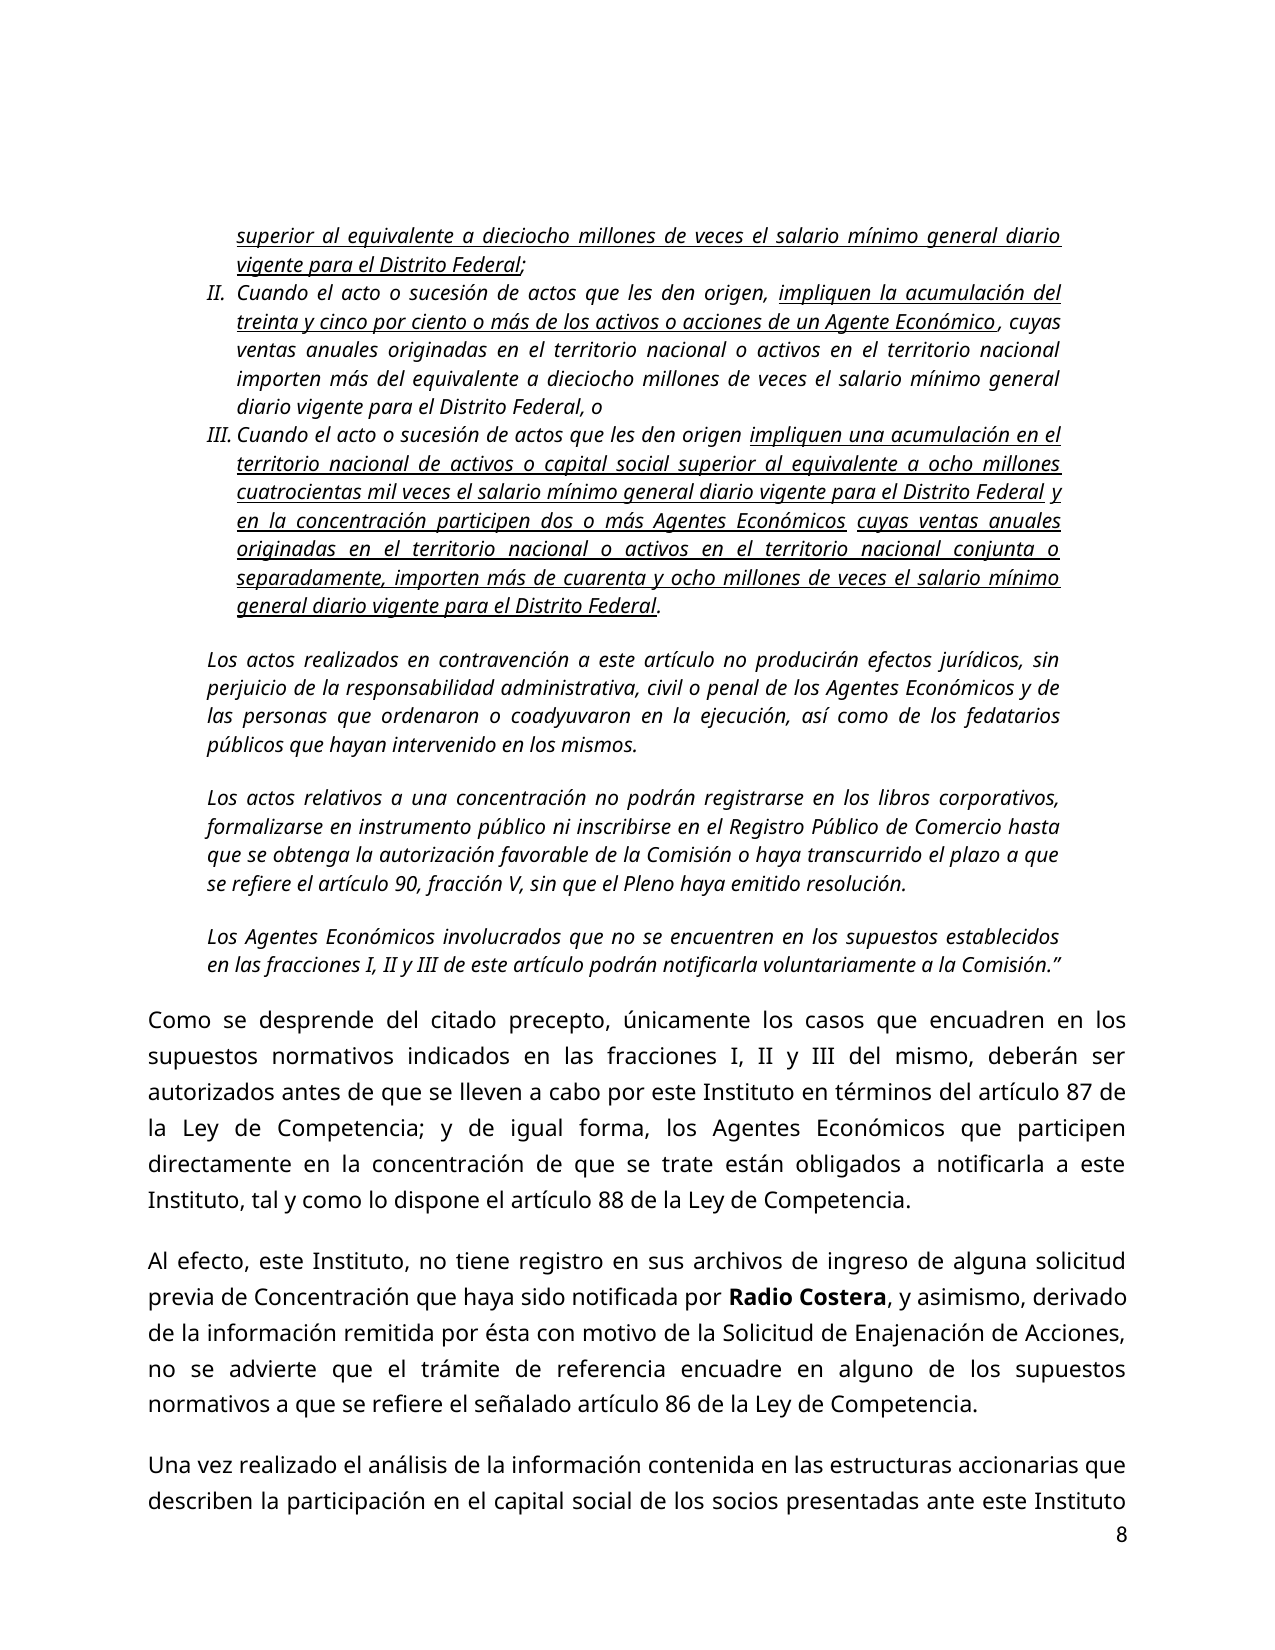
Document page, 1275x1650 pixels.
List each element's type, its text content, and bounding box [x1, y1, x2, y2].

list Cuando el acto o sucesión de actos que les den origen impliquen una acumulación en el territorio nacional de activos o capital social superior al equivalente a ocho millones cuatrocientas mil veces el salario mínimo general diario vigente para el Distrito Federal y en la concentración participen dos o más Agentes Económicos cuyas ventas anuales originadas en el territorio nacional o activos en el territorio nacional conjunta o separadamente, importen más de cuarenta y ocho millones de veces el salario mínimo general diario vigente para el Distrito Federal. [207, 421, 1063, 620]
text Los actos relativos a una concentración no podrán registrarse en los libros corporativos, formalizarse en instrumento público ni inscribirse en el Registro Público de Comercio hasta que se obtenga la autorización favorable de la Comisión o haya transcurrido el plazo a que se refiere el artículo 90, fracción V, sin que el Pleno haya emitido resolución. [207, 783, 1063, 897]
text Como se desprende del citado precepto, únicamente los casos que encuadren en los supuestos normativos indicados en las fracciones I, II y III del mismo, deberán ser autorizados antes de que se lleven a cabo por este Instituto en términos del artículo 87 de la Ley de Competencia; y de igual forma, los Agentes Económicos que participen directamente en la concentración de que se trate están obligados a notificarla a este Instituto, tal y como lo dispone el artículo 88 de la Ley de Competencia. [148, 1004, 1127, 1215]
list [207, 222, 1063, 278]
text Los Agentes Económicos involucrados que no se encuentren en los supuestos establecidos en las fracciones I, II y III de este artículo podrán notificarla voluntariamente a la Comisión.” [207, 922, 1063, 979]
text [148, 1449, 1127, 1517]
text Al efecto, este Instituto, no tiene registro en sus archivos de ingreso de alguna solicitud previa de Concentración que haya sido notificada por Radio Costera, y asimismo, derivado de la información remitida por ésta con motivo de la Solicitud de Enajenación de Acciones, no se advierte que el trámite de referencia encuadre en alguno de los supuestos normativos a que se refiere el señalado artículo 86 de la Ley de Competencia. [148, 1245, 1127, 1420]
list Cuando el acto o sucesión de actos que les den origen, impliquen la acumulación del treinta y cinco por ciento o más de los activos o acciones de un Agente Económico, cuyas ventas anuales originadas en el territorio nacional o activos en el territorio nacional importen más del equivalente a dieciocho millones de veces el salario mínimo general diario vigente para el Distrito Federal, o [207, 278, 1063, 421]
text Los actos realizados en contravención a este artículo no producirán efectos jurídicos, sin perjuicio de la responsabilidad administrativa, civil o penal de los Agentes Económicos y de las personas que ordenaron o coadyuvaron en la ejecución, así como de los fedatarios públicos que hayan intervenido en los mismos. [207, 645, 1063, 758]
